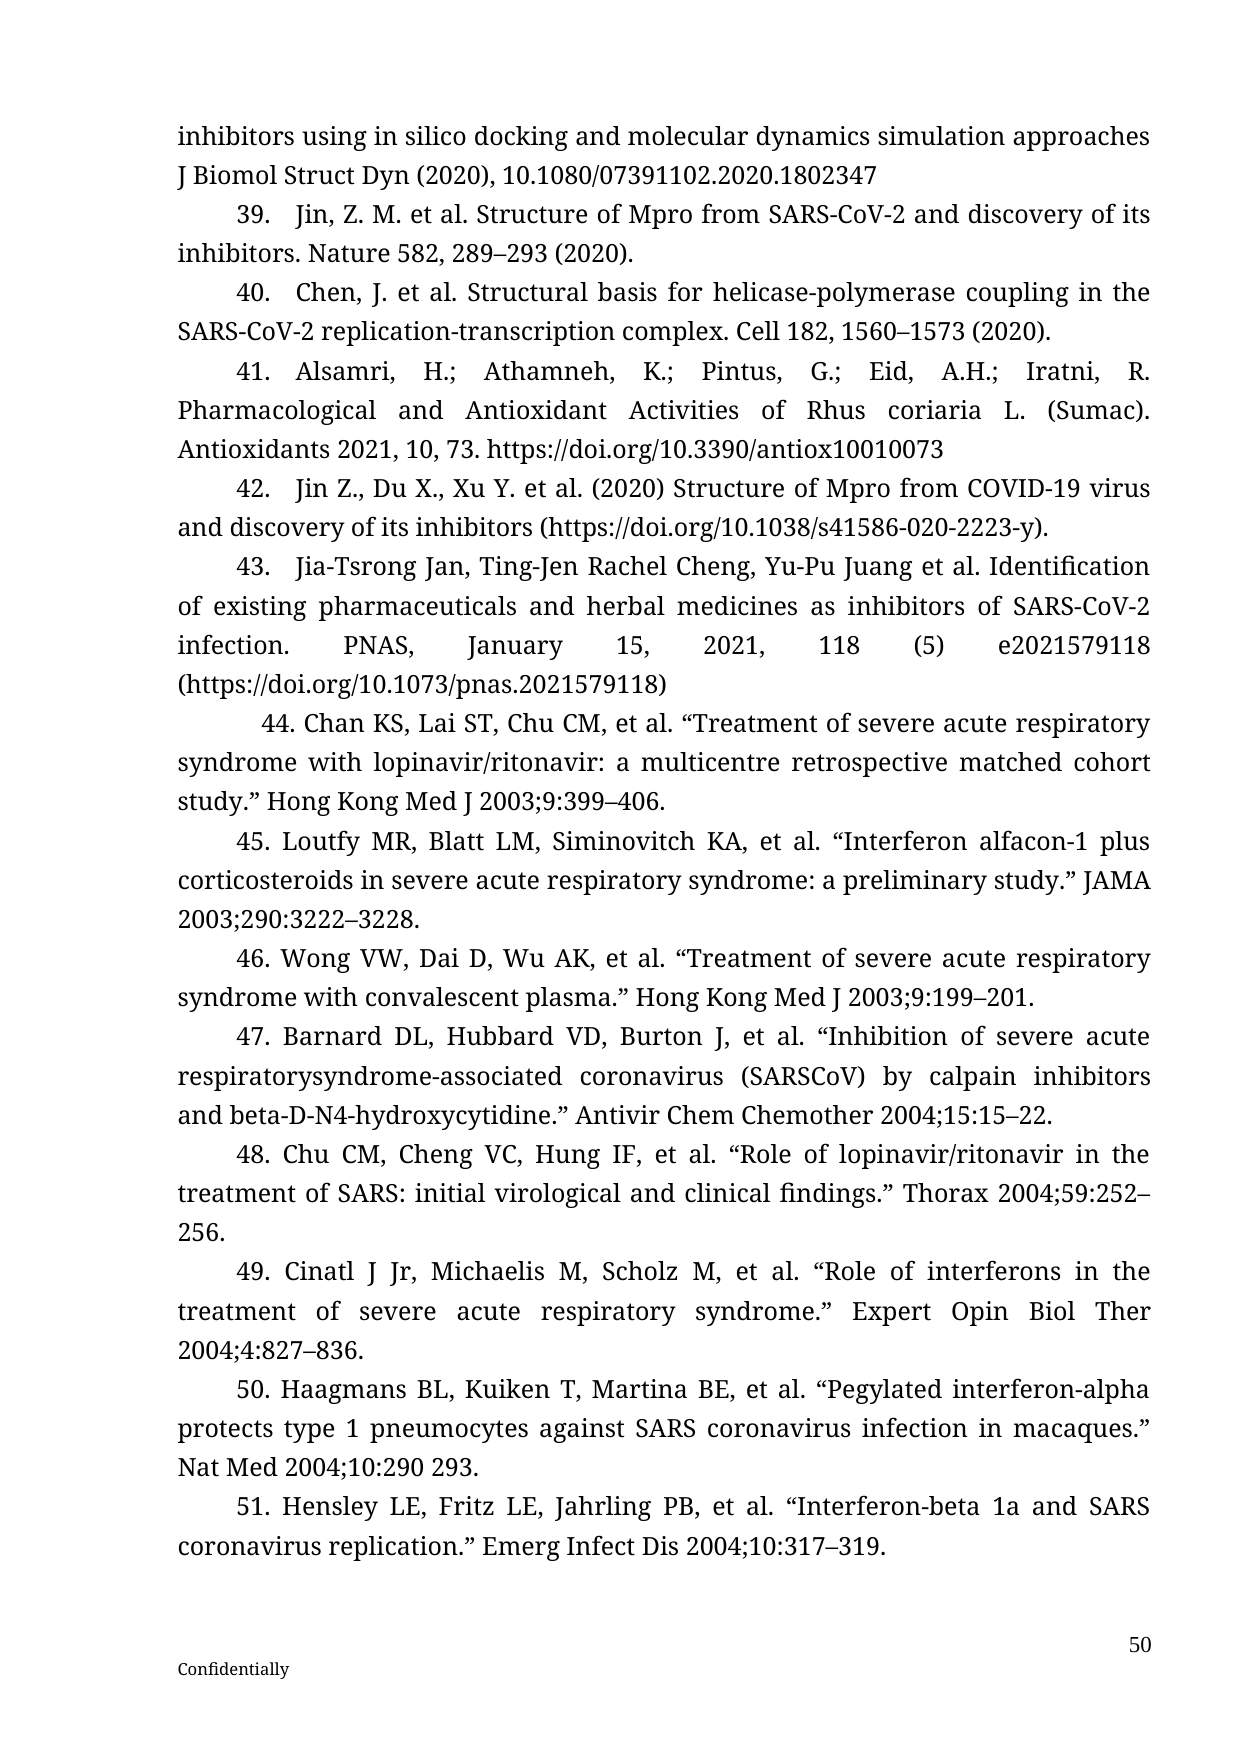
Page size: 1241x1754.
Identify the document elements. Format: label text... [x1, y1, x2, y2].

text 41. Alsamri, H.; Athamneh, K.; Pintus, G.; Eid, A.H.; Iratni, R. Pharmacological and Antioxidant Activities of Rhus coriaria L. (Sumac). Antioxidants 2021, 10, 73. https://doi.org/10.3390/antiox10010073 [177, 353, 1152, 466]
text 51. Hensley LE, Fritz LE, Jahrling PB, et al. “Interferon-beta 1a and SARS coronavirus replication.” Emerg Infect Dis 2004;10:317–319. [177, 1489, 1152, 1562]
text 48. Chu CM, Cheng VC, Hung IF, et al. “Role of lopinavir/ritonavir in the treatment of SARS: initial virological and clinical findings.” Thorax 2004;59:252–256. [177, 1136, 1152, 1249]
text 40. Chen, J. et al. Structural basis for helicase-polymerase coupling in the SARS-CoV-2 replication-transcription complex. Cell 182, 1560–1573 (2020). [177, 275, 1152, 348]
text 43. Jia-Tsrong Jan, Ting-Jen Rachel Cheng, Yu-Pu Juang et al. Identification of existing pharmaceuticals and herbal medicines as inhibitors of SARS-CoV-2 infection. PNAS, January 15, 2021, 118 (5) e2021579118 (https://doi.org/10.1073/pnas.2021579118) [177, 549, 1152, 701]
text 47. Barnard DL, Hubbard VD, Burton J, et al. “Inhibition of severe acute respiratorysyndrome-associated coronavirus (SARSCoV) by calpain inhibitors and beta-D-N4-hydroxycytidine.” Antivir Chem Chemother 2004;15:15–22. [177, 1019, 1152, 1131]
text 46. Wong VW, Dai D, Wu AK, et al. “Treatment of severe acute respiratory syndrome with convalescent plasma.” Hong Kong Med J 2003;9:199–201. [177, 941, 1152, 1014]
text 50. Haagmans BL, Kuiken T, Martina BE, et al. “Pegylated interferon-alpha protects type 1 pneumocytes against SARS coronavirus infection in macaques.” Nat Med 2004;10:290 293. [177, 1371, 1152, 1484]
text 39. Jin, Z. M. et al. Structure of Mpro from SARS-CoV-2 and discovery of its inhibitors. Nature 582, 289–293 (2020). [177, 196, 1152, 270]
text 44. Chan KS, Lai ST, Chu CM, et al. “Treatment of severe acute respiratory syndrome with lopinavir/ritonavir: a multicentre retrospective matched cohort study.” Hong Kong Med J 2003;9:399–406. [177, 706, 1152, 818]
text 45. Loutfy MR, Blatt LM, Siminovitch KA, et al. “Interferon alfacon-1 plus corticosteroids in severe acute respiratory syndrome: a preliminary study.” JAMA 2003;290:3222–3228. [177, 823, 1152, 936]
text 49. Cinatl J Jr, Michaelis M, Scholz M, et al. “Role of interferons in the treatment of severe acute respiratory syndrome.” Expert Opin Biol Ther 2004;4:827–836. [177, 1254, 1152, 1366]
text 42. Jin Z., Du X., Xu Y. et al. (2020) Structure of Mpro from COVID-19 virus and discovery of its inhibitors (https://doi.org/10.1038/s41586-020-2223-y). [177, 471, 1152, 544]
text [177, 118, 1152, 191]
